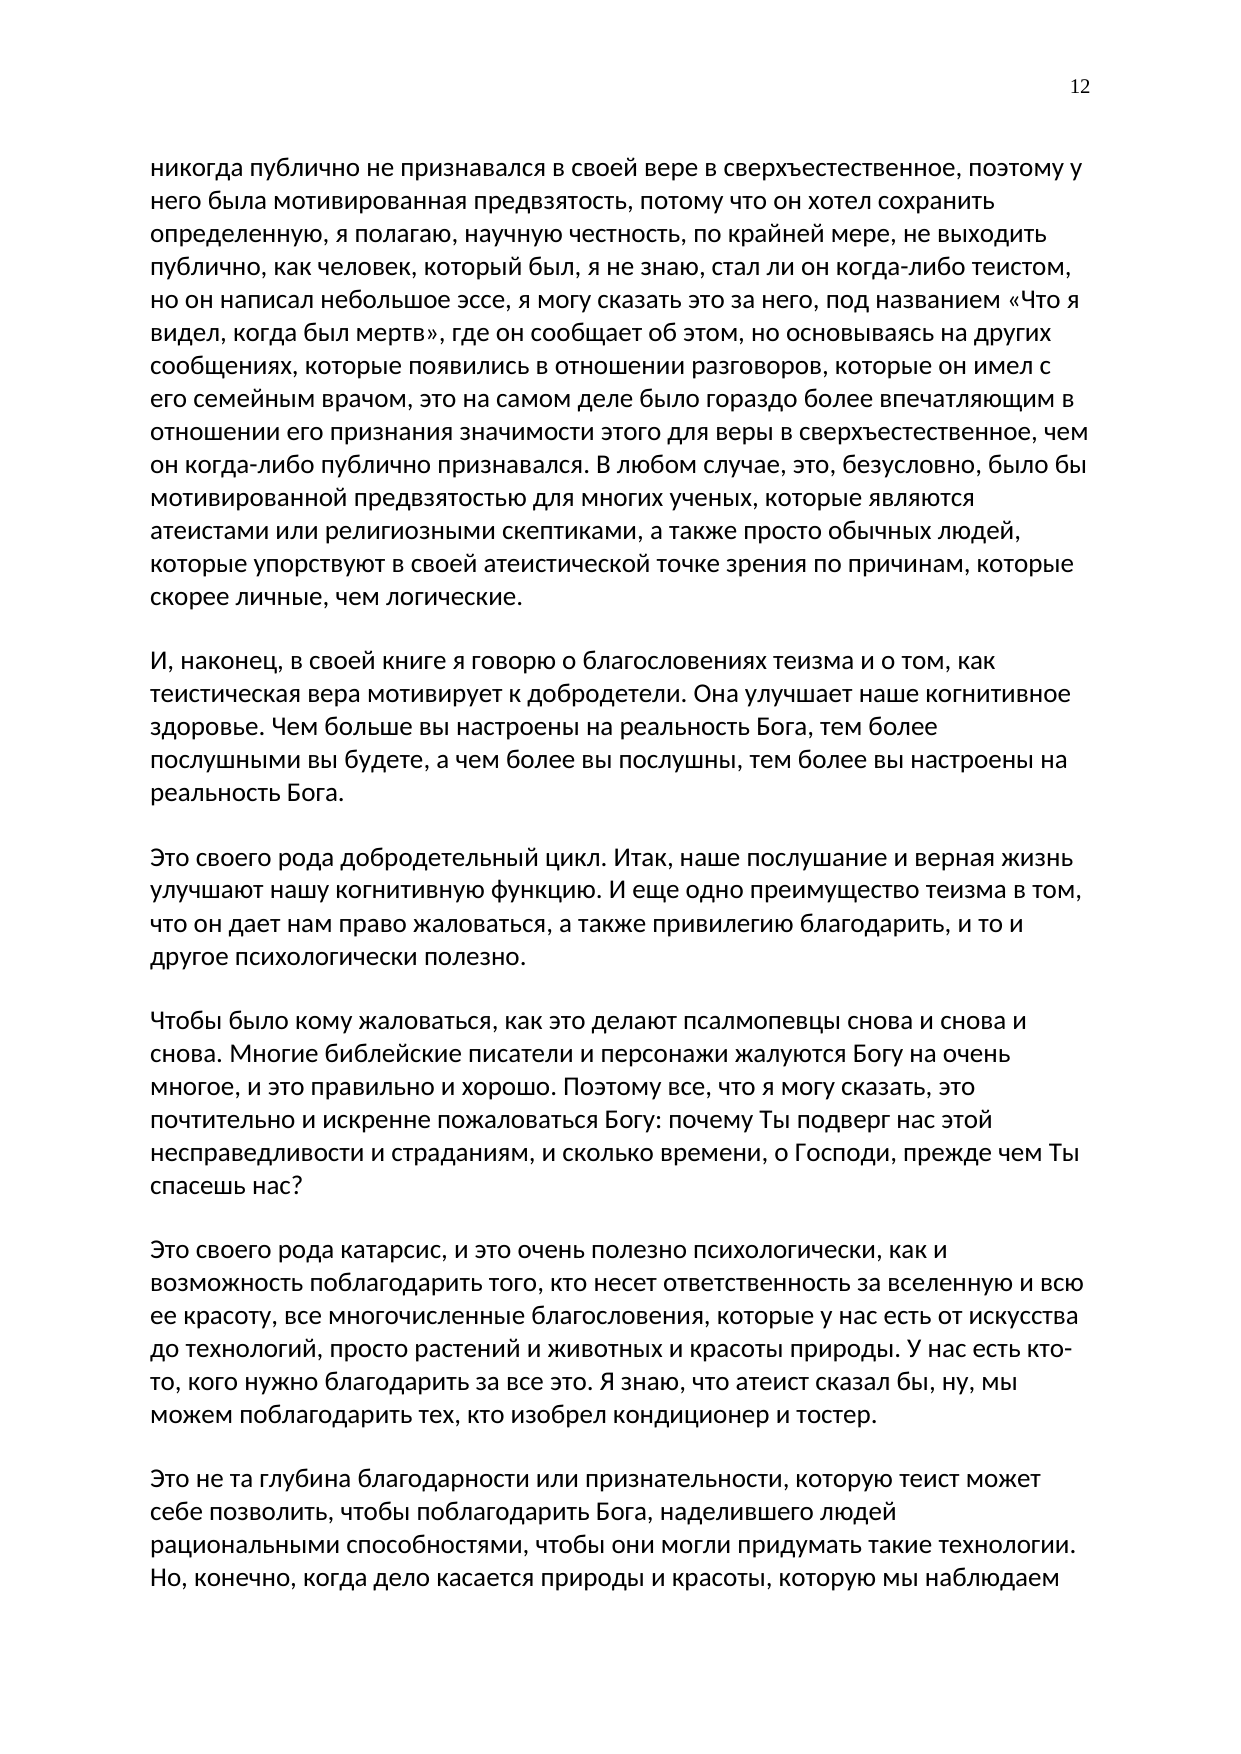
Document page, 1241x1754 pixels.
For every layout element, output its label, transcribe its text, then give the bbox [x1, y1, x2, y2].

text Чтобы было кому жаловаться, как это делают псалмопевцы снова и снова и снова. Многие библейские писатели и персонажи жалуются Богу на очень многое, и это правильно и хорошо. Поэтому все, что я могу сказать, это почтительно и искренне пожаловаться Богу: почему Ты подверг нас этой несправедливости и страданиям, и сколько времени, о Господи, прежде чем Ты спасешь нас? [150, 1003, 1090, 1201]
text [150, 1461, 1090, 1593]
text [150, 150, 1090, 612]
text Это своего рода добродетельный цикл. Итак, наше послушание и верная жизнь улучшают нашу когнитивную функцию. И еще одно преимущество теизма в том, что он дает нам право жаловаться, а также привилегию благодарить, и то и другое психологически полезно. [150, 840, 1090, 972]
text И, наконец, в своей книге я говорю о благословениях теизма и о том, как теистическая вера мотивирует к добродетели. Она улучшает наше когнитивное здоровье. Чем больше вы настроены на реальность Бога, тем более послушными вы будете, а чем более вы послушны, тем более вы настроены на реальность Бога. [150, 643, 1090, 808]
text Это своего рода катарсис, и это очень полезно психологически, как и возможность поблагодарить того, кто несет ответственность за вселенную и всю ее красоту, все многочисленные благословения, которые у нас есть от искусства до технологий, просто растений и животных и красоты природы. У нас есть кто-то, кого нужно благодарить за все это. Я знаю, что атеист сказал бы, ну, мы можем поблагодарить тех, кто изобрел кондиционер и тостер. [150, 1232, 1090, 1430]
